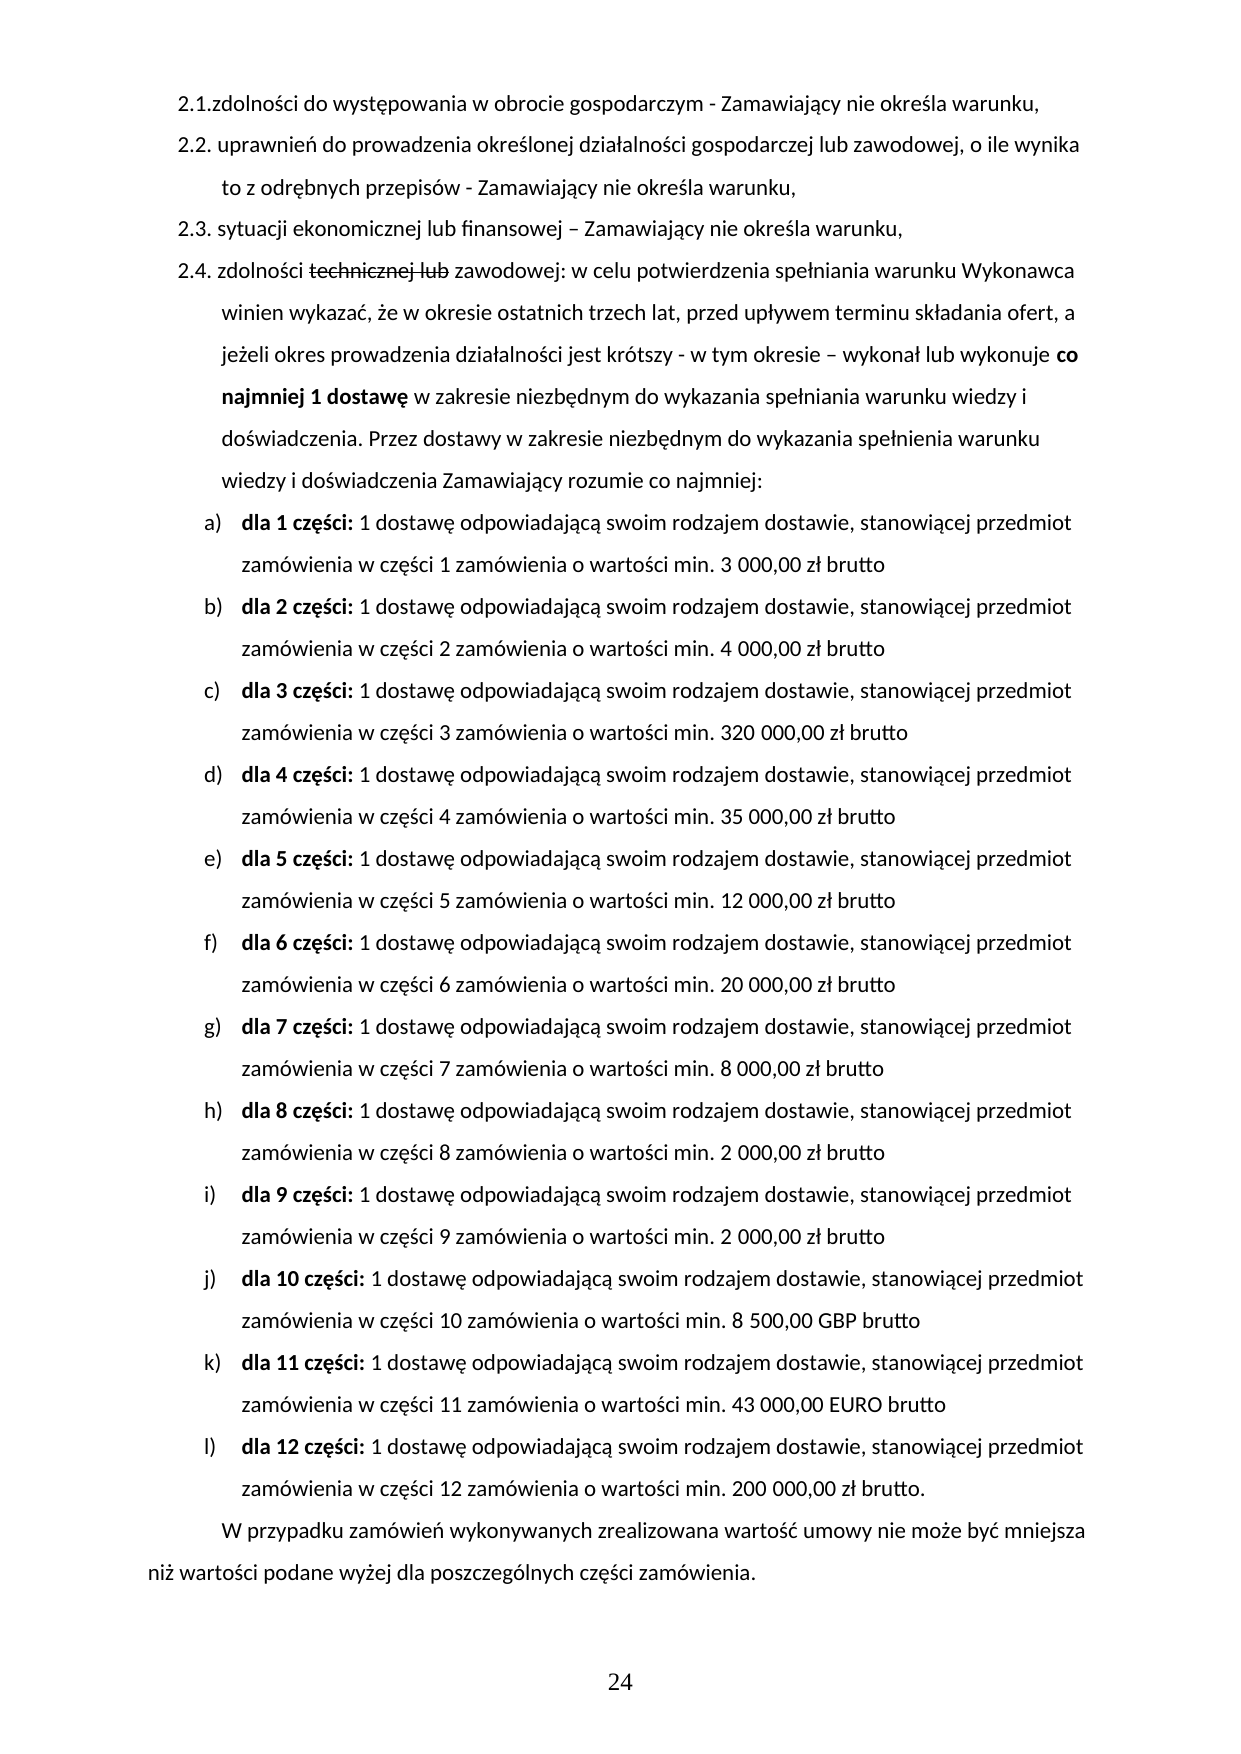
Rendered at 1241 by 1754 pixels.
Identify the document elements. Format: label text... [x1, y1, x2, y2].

list dla 6 części: 1 dostawę odpowiadającą swoim rodzajem dostawie, stanowiącej przedmiot zamówienia w części 6 zamówienia o wartości min. 20 000,00 zł brutto [204, 928, 1093, 998]
list dla 4 części: 1 dostawę odpowiadającą swoim rodzajem dostawie, stanowiącej przedmiot zamówienia w części 4 zamówienia o wartości min. 35 000,00 zł brutto [204, 760, 1093, 830]
list dla 5 części: 1 dostawę odpowiadającą swoim rodzajem dostawie, stanowiącej przedmiot zamówienia w części 5 zamówienia o wartości min. 12 000,00 zł brutto [204, 844, 1093, 914]
list dla 3 części: 1 dostawę odpowiadającą swoim rodzajem dostawie, stanowiącej przedmiot zamówienia w części 3 zamówienia o wartości min. 320 000,00 zł brutto [204, 676, 1093, 746]
text 2.4. zdolności technicznej lub zawodowej: w celu potwierdzenia spełniania warunku Wykonawca winien wykazać, że w okresie ostatnich trzech lat, przed upływem terminu składania ofert, a jeżeli okres prowadzenia działalności jest krótszy - w tym okresie – wykonał lub wykonuje co najmniej 1 dostawę w zakresie niezbędnym do wykazania spełniania warunku wiedzy i doświadczenia. Przez dostawy w zakresie niezbędnym do wykazania spełnienia warunku wiedzy i doświadczenia Zamawiający rozumie co najmniej: [177, 257, 1093, 494]
list dla 1 części: 1 dostawę odpowiadającą swoim rodzajem dostawie, stanowiącej przedmiot zamówienia w części 1 zamówienia o wartości min. 3 000,00 zł brutto [204, 508, 1093, 578]
text 2.1.zdolności do występowania w obrocie gospodarczym - Zamawiający nie określa warunku, [177, 89, 1093, 117]
list dla 8 części: 1 dostawę odpowiadającą swoim rodzajem dostawie, stanowiącej przedmiot zamówienia w części 8 zamówienia o wartości min. 2 000,00 zł brutto [204, 1096, 1093, 1166]
list dla 12 części: 1 dostawę odpowiadającą swoim rodzajem dostawie, stanowiącej przedmiot zamówienia w części 12 zamówienia o wartości min. 200 000,00 zł brutto. [204, 1432, 1093, 1502]
text 2.3. sytuacji ekonomicznej lub finansowej – Zamawiający nie określa warunku, [177, 214, 1093, 243]
list dla 7 części: 1 dostawę odpowiadającą swoim rodzajem dostawie, stanowiącej przedmiot zamówienia w części 7 zamówienia o wartości min. 8 000,00 zł brutto [204, 1012, 1093, 1082]
text 2.2. uprawnień do prowadzenia określonej działalności gospodarczej lub zawodowej, o ile wynika to z odrębnych przepisów - Zamawiający nie określa warunku, [177, 131, 1093, 201]
list dla 11 części: 1 dostawę odpowiadającą swoim rodzajem dostawie, stanowiącej przedmiot zamówienia w części 11 zamówienia o wartości min. 43 000,00 EURO brutto [204, 1348, 1093, 1418]
list dla 2 części: 1 dostawę odpowiadającą swoim rodzajem dostawie, stanowiącej przedmiot zamówienia w części 2 zamówienia o wartości min. 4 000,00 zł brutto [204, 592, 1093, 662]
list dla 10 części: 1 dostawę odpowiadającą swoim rodzajem dostawie, stanowiącej przedmiot zamówienia w części 10 zamówienia o wartości min. 8 500,00 GBP brutto [204, 1264, 1093, 1334]
list dla 9 części: 1 dostawę odpowiadającą swoim rodzajem dostawie, stanowiącej przedmiot zamówienia w części 9 zamówienia o wartości min. 2 000,00 zł brutto [204, 1180, 1093, 1250]
text W przypadku zamówień wykonywanych zrealizowana wartość umowy nie może być mniejsza niż wartości podane wyżej dla poszczególnych części zamówienia. [148, 1516, 1093, 1586]
